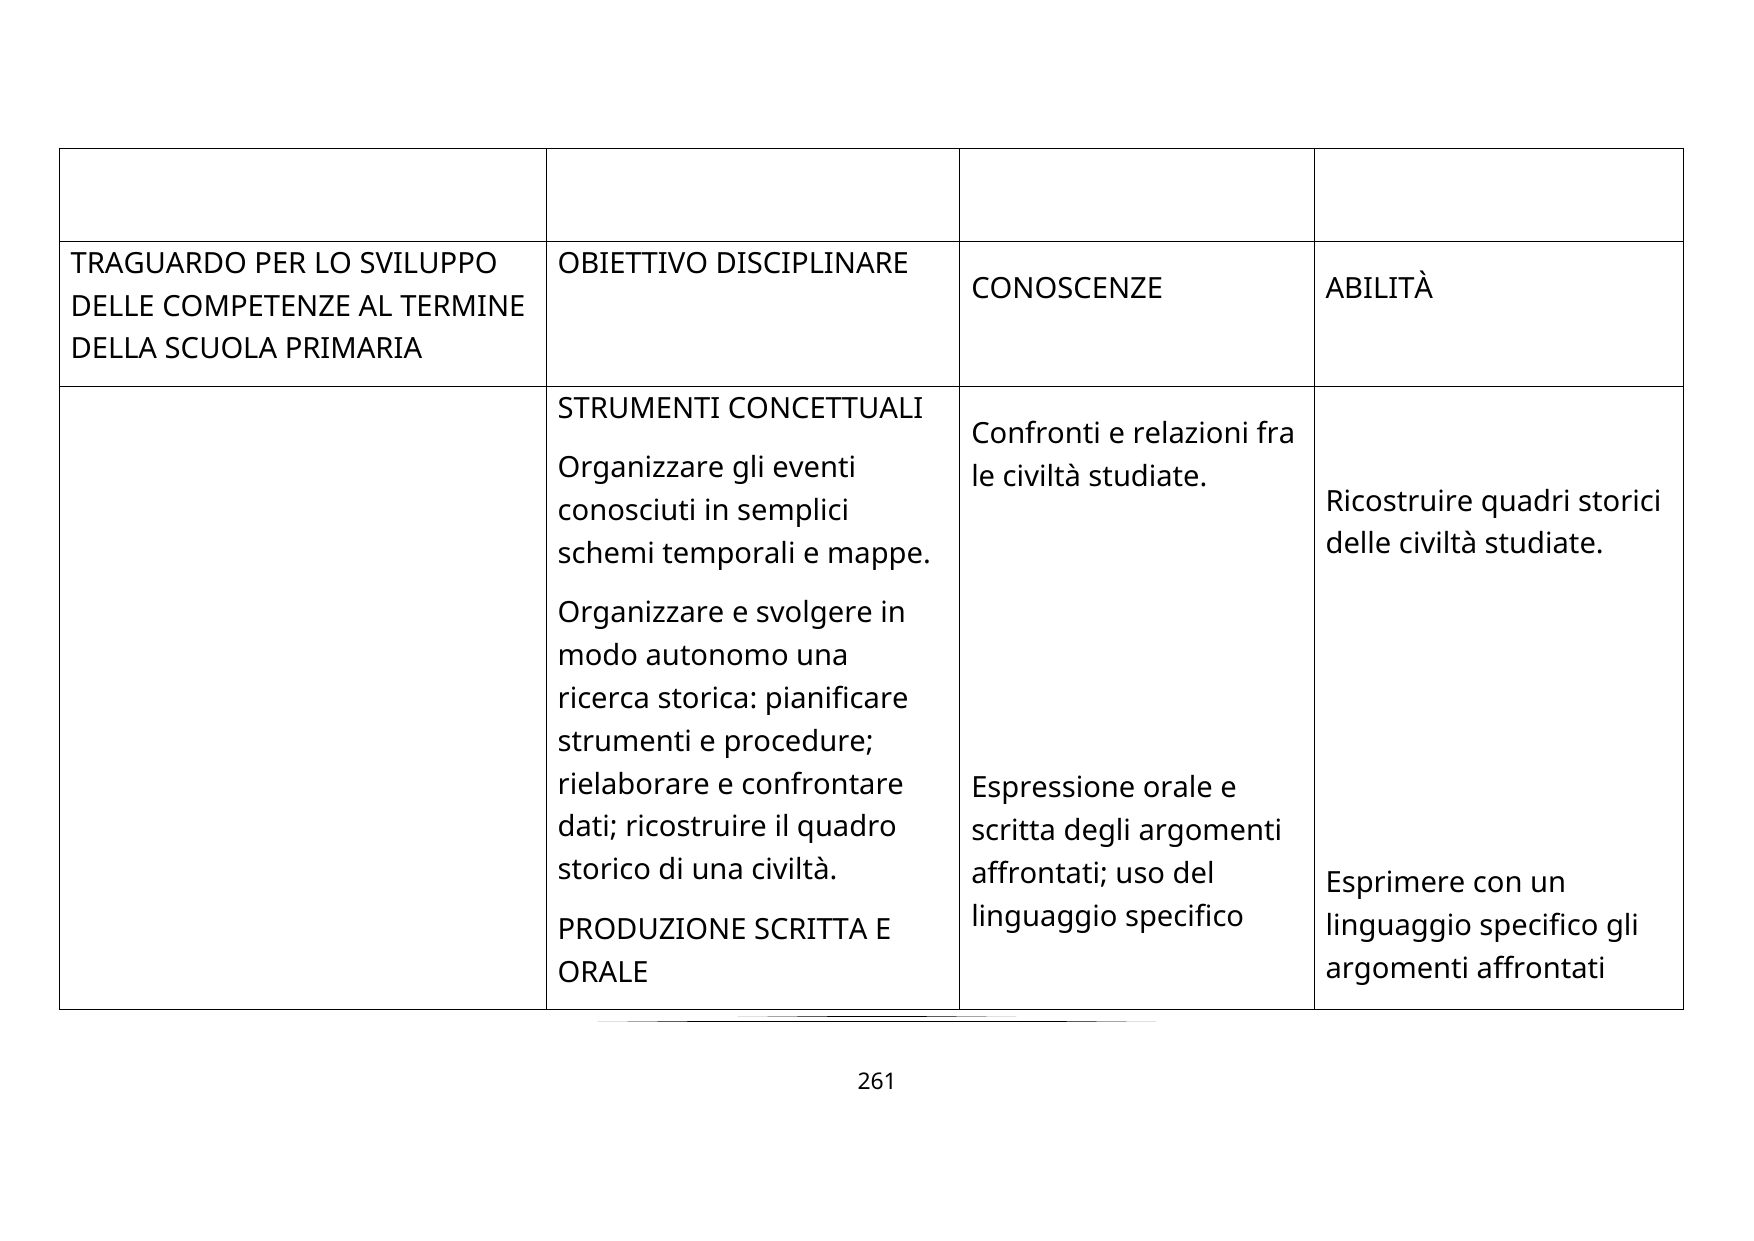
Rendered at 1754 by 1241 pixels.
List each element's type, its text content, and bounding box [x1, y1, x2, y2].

table_cell OBIETTIVO DISCIPLINARE [547, 242, 959, 386]
table_cell ABILITÀ [1315, 242, 1683, 386]
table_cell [60, 149, 546, 241]
table_cell [60, 387, 546, 1009]
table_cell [547, 387, 959, 1009]
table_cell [960, 149, 1314, 241]
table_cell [960, 387, 1314, 1009]
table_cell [547, 149, 959, 241]
table_cell TRAGUARDO PER LO SVILUPPO DELLE COMPETENZE AL TERMINE DELLA SCUOLA PRIMARIA [60, 242, 546, 386]
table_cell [1315, 387, 1683, 1009]
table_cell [1315, 149, 1683, 241]
table_cell CONOSCENZE [960, 242, 1314, 386]
